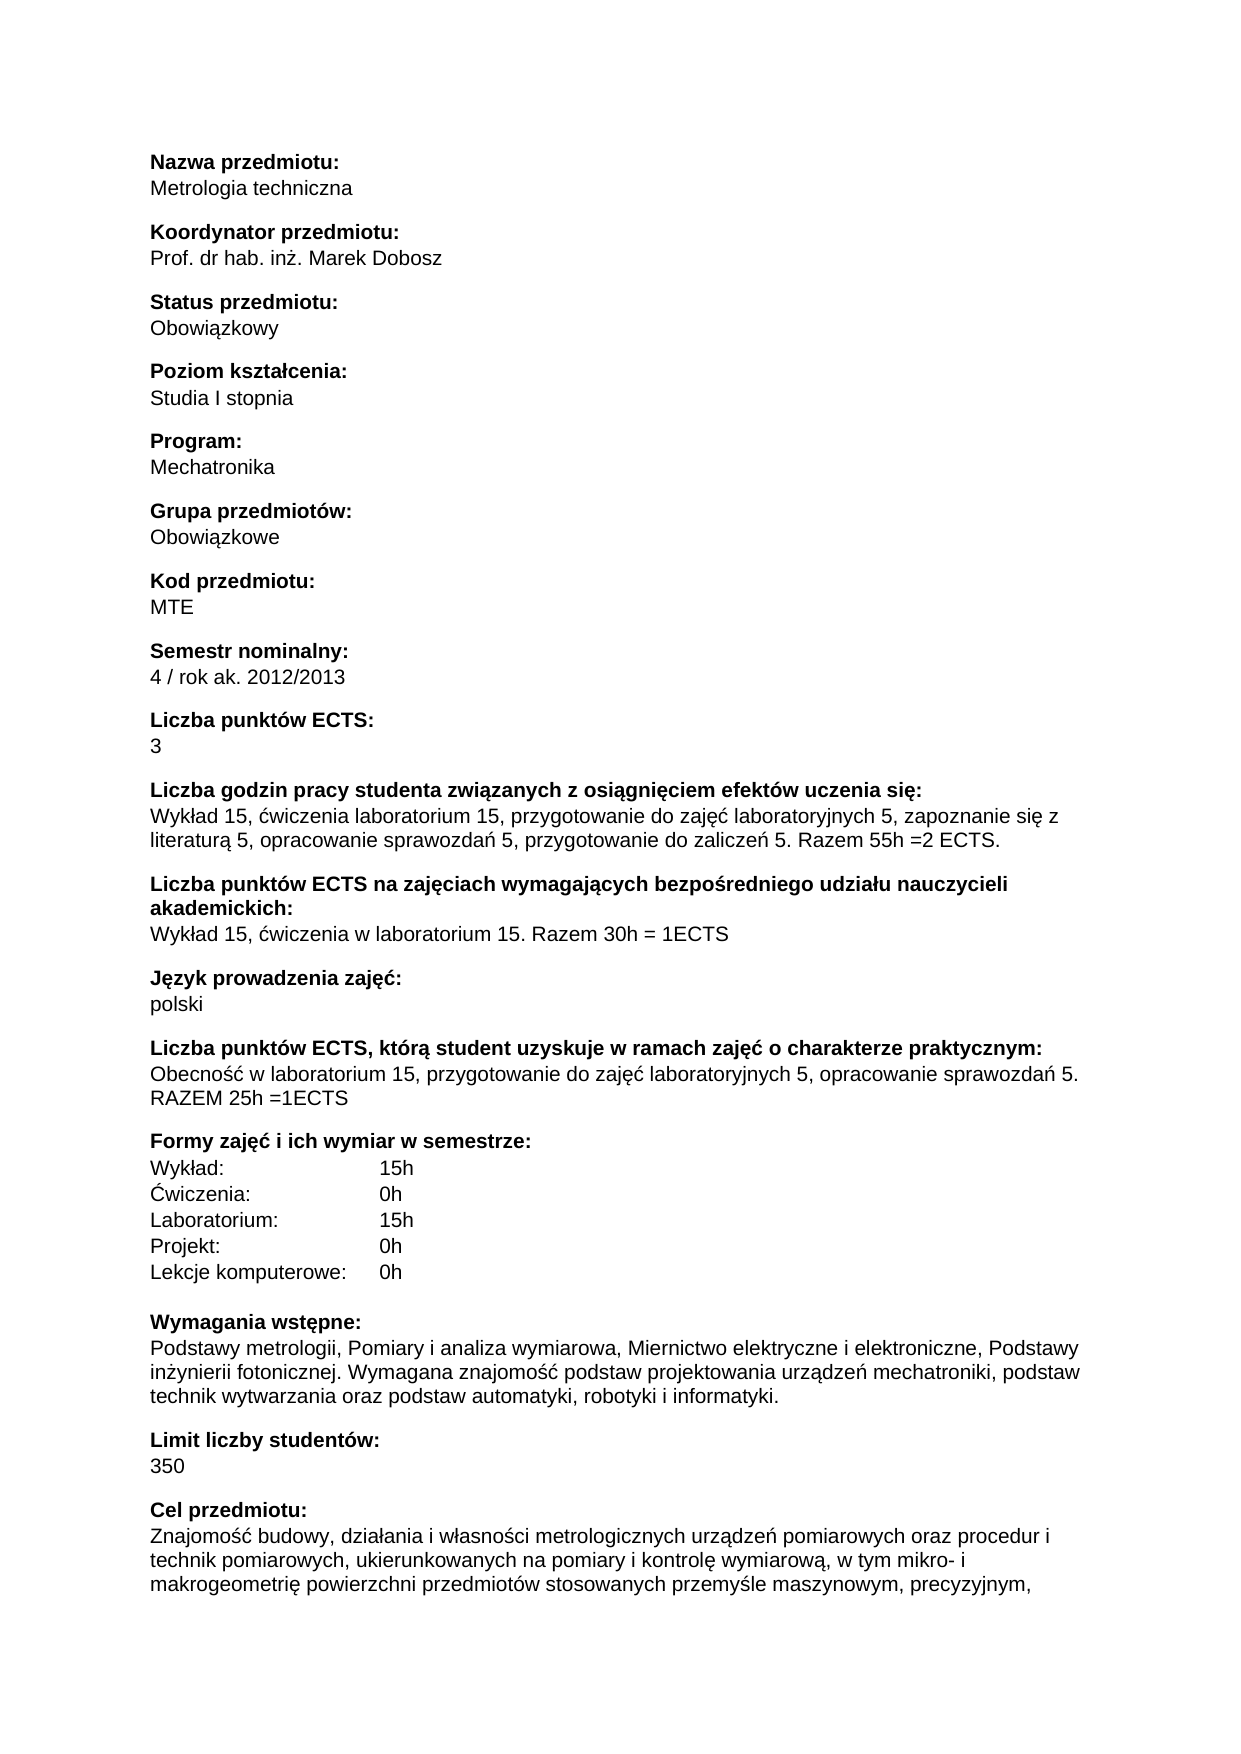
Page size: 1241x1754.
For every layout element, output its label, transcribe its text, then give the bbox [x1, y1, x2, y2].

text Metrologia techniczna [150, 176, 1090, 200]
text MTE [150, 595, 1090, 619]
text Studia I stopnia [150, 385, 1090, 409]
text Status przedmiotu: [150, 289, 1090, 313]
table_cell 0h [369, 1180, 597, 1206]
text Liczba punktów ECTS na zajęciach wymagających bezpośredniego udziału nauczycieli akademickich: [150, 872, 1090, 920]
text Obowiązkowe [150, 525, 1090, 549]
table_header Wykład: [140, 1156, 367, 1180]
text 350 [150, 1454, 1090, 1478]
text Kod przedmiotu: [150, 569, 1090, 593]
table_cell 15h [369, 1206, 597, 1232]
table_cell Ćwiczenia: [140, 1182, 367, 1206]
text Liczba punktów ECTS, którą student uzyskuje w ramach zajęć o charakterze praktycznym: [150, 1035, 1090, 1059]
text Prof. dr hab. inż. Marek Dobosz [150, 246, 1090, 270]
text polski [150, 992, 1090, 1016]
text Semestr nominalny: [150, 638, 1090, 662]
table_cell Laboratorium: [140, 1208, 367, 1232]
text Limit liczby studentów: [150, 1428, 1090, 1452]
text Grupa przedmiotów: [150, 499, 1090, 523]
text Nazwa przedmiotu: [150, 150, 1090, 174]
text Program: [150, 429, 1090, 453]
text Poziom kształcenia: [150, 359, 1090, 383]
text Liczba godzin pracy studenta związanych z osiągnięciem efektów uczenia się: [150, 778, 1090, 802]
text Mechatronika [150, 455, 1090, 479]
table_header 15h [369, 1156, 597, 1180]
table_cell 0h [369, 1232, 597, 1258]
text Koordynator przedmiotu: [150, 220, 1090, 244]
text 3 [150, 734, 1090, 758]
text Cel przedmiotu: [150, 1497, 1090, 1521]
text 4 / rok ak. 2012/2013 [150, 664, 1090, 688]
text Podstawy metrologii, Pomiary i analiza wymiarowa, Miernictwo elektryczne i elektroniczne, Podstawy inżynierii fotonicznej. Wymagana znajomość podstaw projektowania urządzeń mechatroniki, podstaw technik wytwarzania oraz podstaw automatyki, robotyki i informatyki. [150, 1336, 1090, 1408]
table_cell Projekt: [140, 1234, 367, 1258]
table_cell 0h [369, 1258, 597, 1284]
text Wykład 15, ćwiczenia laboratorium 15, przygotowanie do zajęć laboratoryjnych 5, zapoznanie się z literaturą 5, opracowanie sprawozdań 5, przygotowanie do zaliczeń 5. Razem 55h =2 ECTS. [150, 804, 1090, 852]
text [150, 1523, 1090, 1595]
text Język prowadzenia zajęć: [150, 966, 1090, 989]
text Liczba punktów ECTS: [150, 708, 1090, 732]
text Obowiązkowy [150, 316, 1090, 339]
text Formy zajęć i ich wymiar w semestrze: [150, 1129, 1090, 1153]
table_cell Lekcje komputerowe: [140, 1260, 367, 1284]
text Wymagania wstępne: [150, 1310, 1090, 1334]
text Obecność w laboratorium 15, przygotowanie do zajęć laboratoryjnych 5, opracowanie sprawozdań 5. RAZEM 25h =1ECTS [150, 1061, 1090, 1109]
text Wykład 15, ćwiczenia w laboratorium 15. Razem 30h = 1ECTS [150, 922, 1090, 946]
